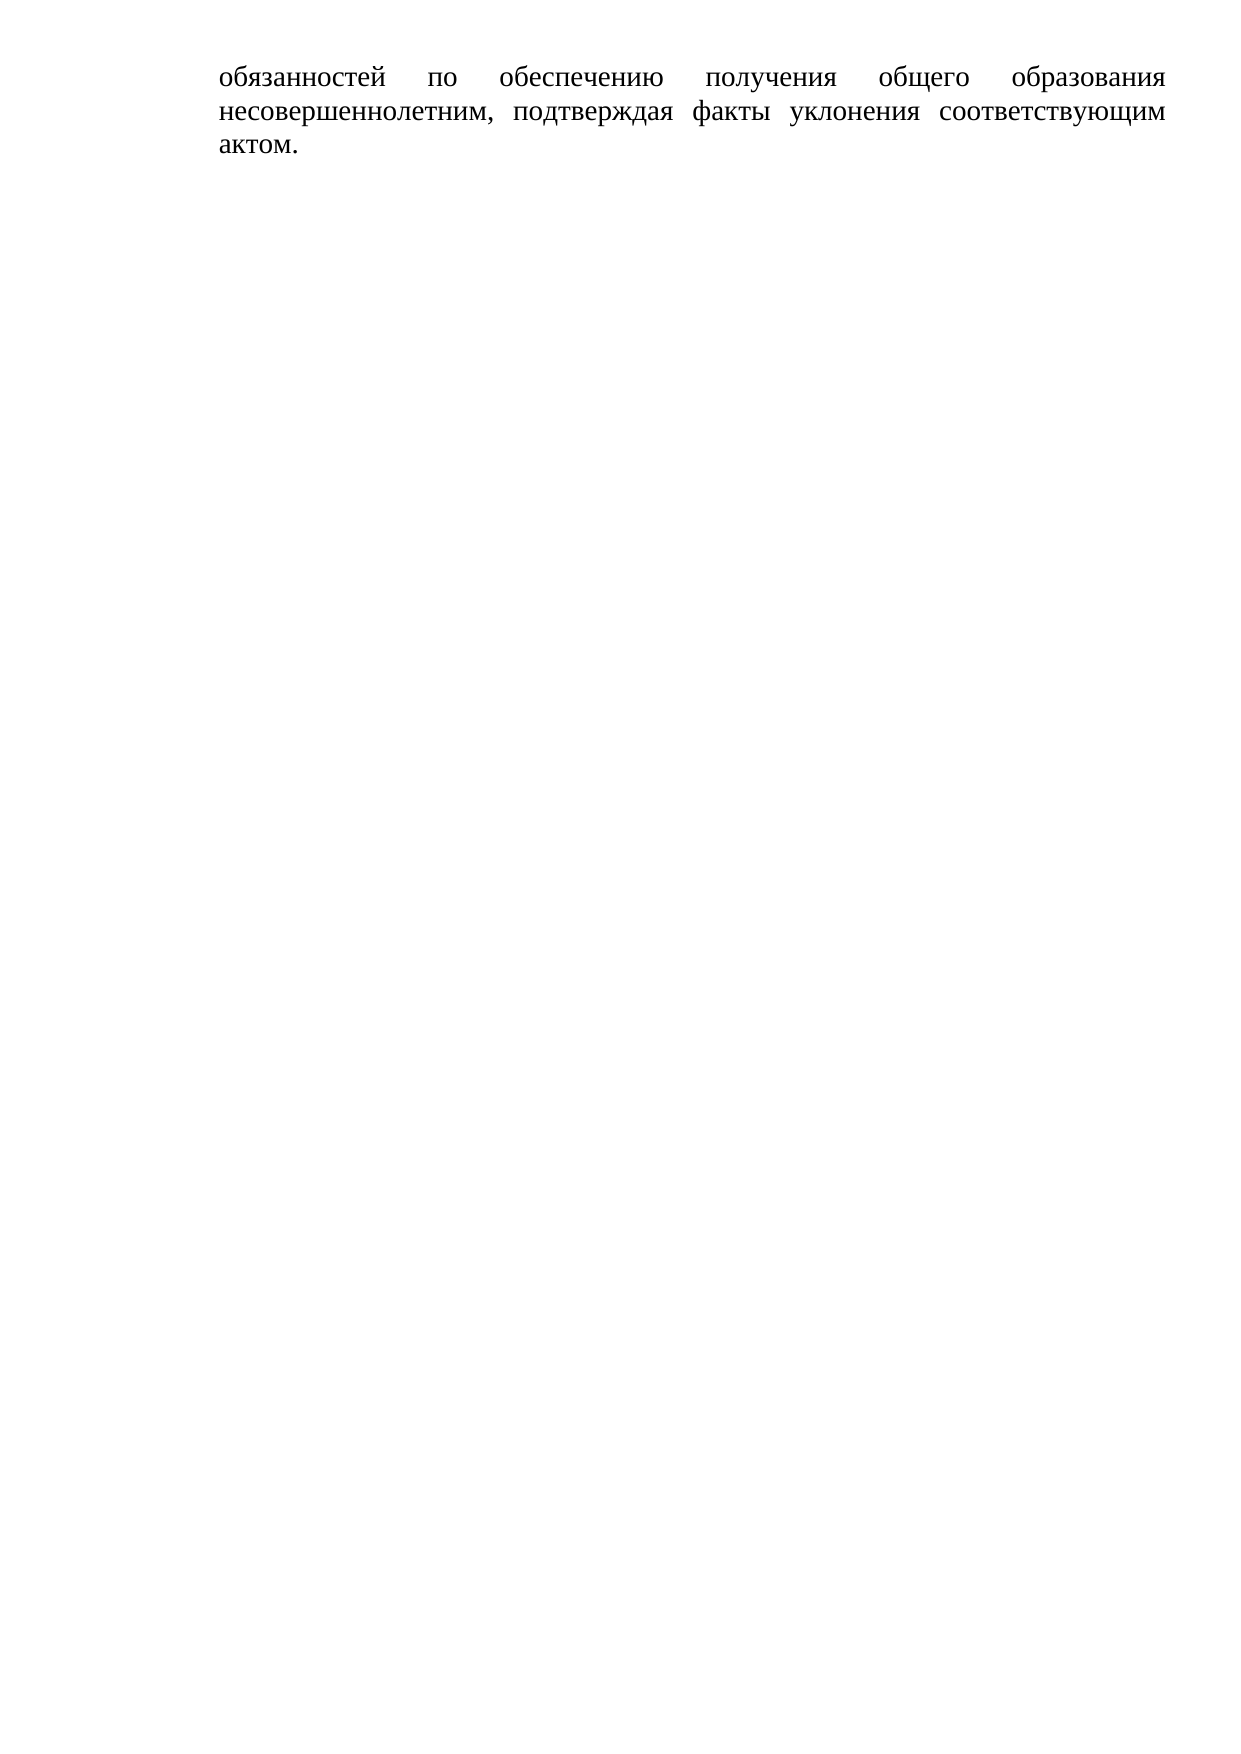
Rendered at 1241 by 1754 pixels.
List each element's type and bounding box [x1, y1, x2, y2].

text [218, 59, 1167, 160]
